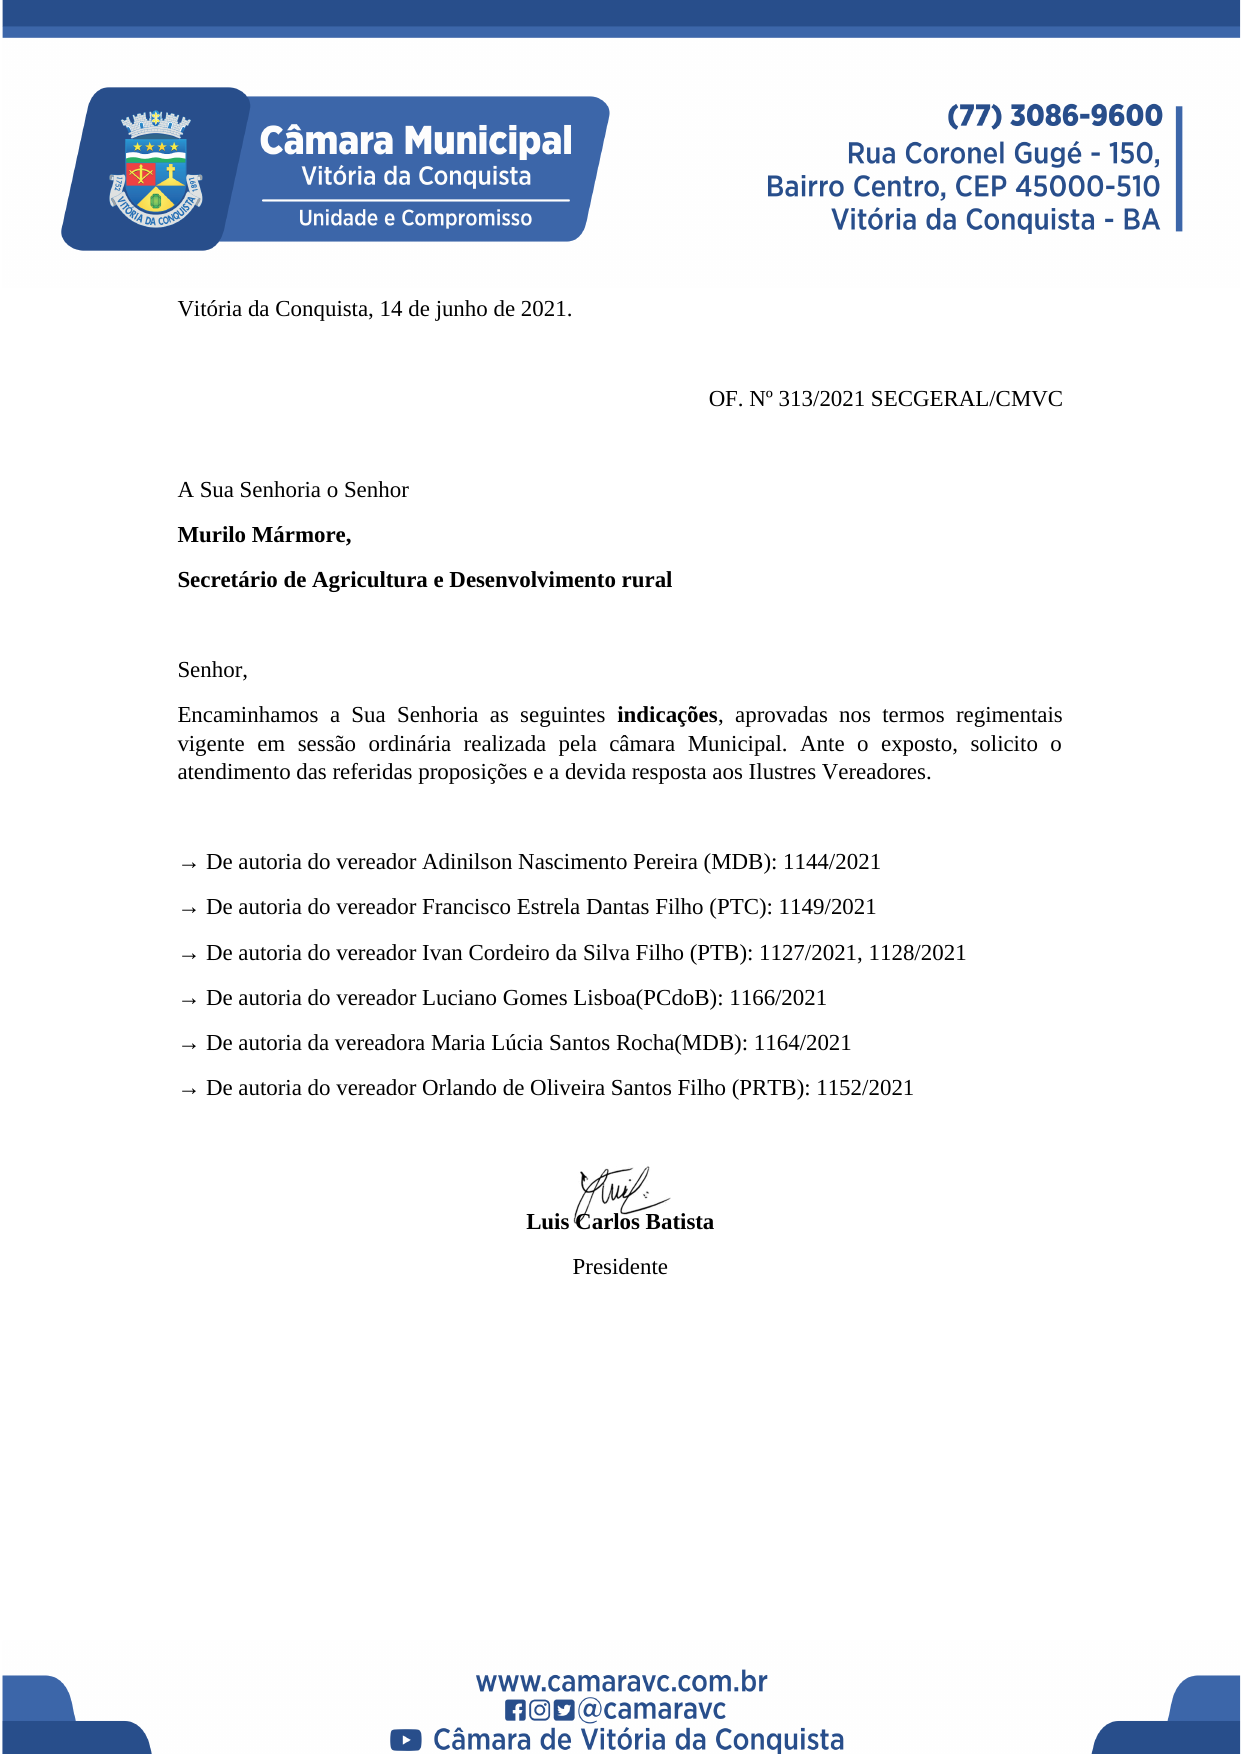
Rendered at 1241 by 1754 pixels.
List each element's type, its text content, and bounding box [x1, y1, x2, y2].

picture [2, 0, 1241, 288]
text Luis Carlos Batista [177, 1208, 542, 1234]
text Luis Carlos Batista [700, 1208, 1063, 1234]
text → De autoria do vereador Adinilson Nascimento Pereira (MDB): 1144/2021 [177, 848, 1063, 875]
text Encaminhamos a Sua Senhoria as seguintes indicações, aprovadas nos termos regimentais vigente em sessão ordinária realizada pela câmara Municipal. Ante o exposto, solicito o atendimento das referidas proposições e a devida resposta aos Ilustres Vereadores. [177, 701, 1063, 784]
text → De autoria do vereador Ivan Cordeiro da Silva Filho (PTB): 1127/2021, 1128/2021 [177, 938, 1063, 965]
text → De autoria do vereador Orlando de Oliveira Santos Filho (PRTB): 1152/2021 [177, 1073, 1063, 1100]
text → De autoria do vereador Francisco Estrela Dantas Filho (PTC): 1149/2021 [177, 893, 1063, 920]
text → De autoria da vereadora Maria Lúcia Santos Rocha(MDB): 1164/2021 [177, 1029, 1063, 1055]
text Senhor, [177, 656, 1063, 682]
text Presidente [177, 1253, 1063, 1279]
text OF. Nº 313/2021 SECGERAL/CMVC [177, 386, 1063, 412]
text Murilo Mármore, [177, 521, 1063, 547]
text Vitória da Conquista, 14 de junho de 2021. [177, 295, 1063, 322]
text → De autoria do vereador Luciano Gomes Lisboa(PCdoB): 1166/2021 [177, 984, 1063, 1010]
text Secretário de Agricultura e Desenvolvimento rural [177, 566, 1063, 592]
text A Sua Senhoria o Senhor [177, 476, 1063, 502]
picture [542, 1115, 700, 1273]
picture [2, 1640, 1241, 1754]
